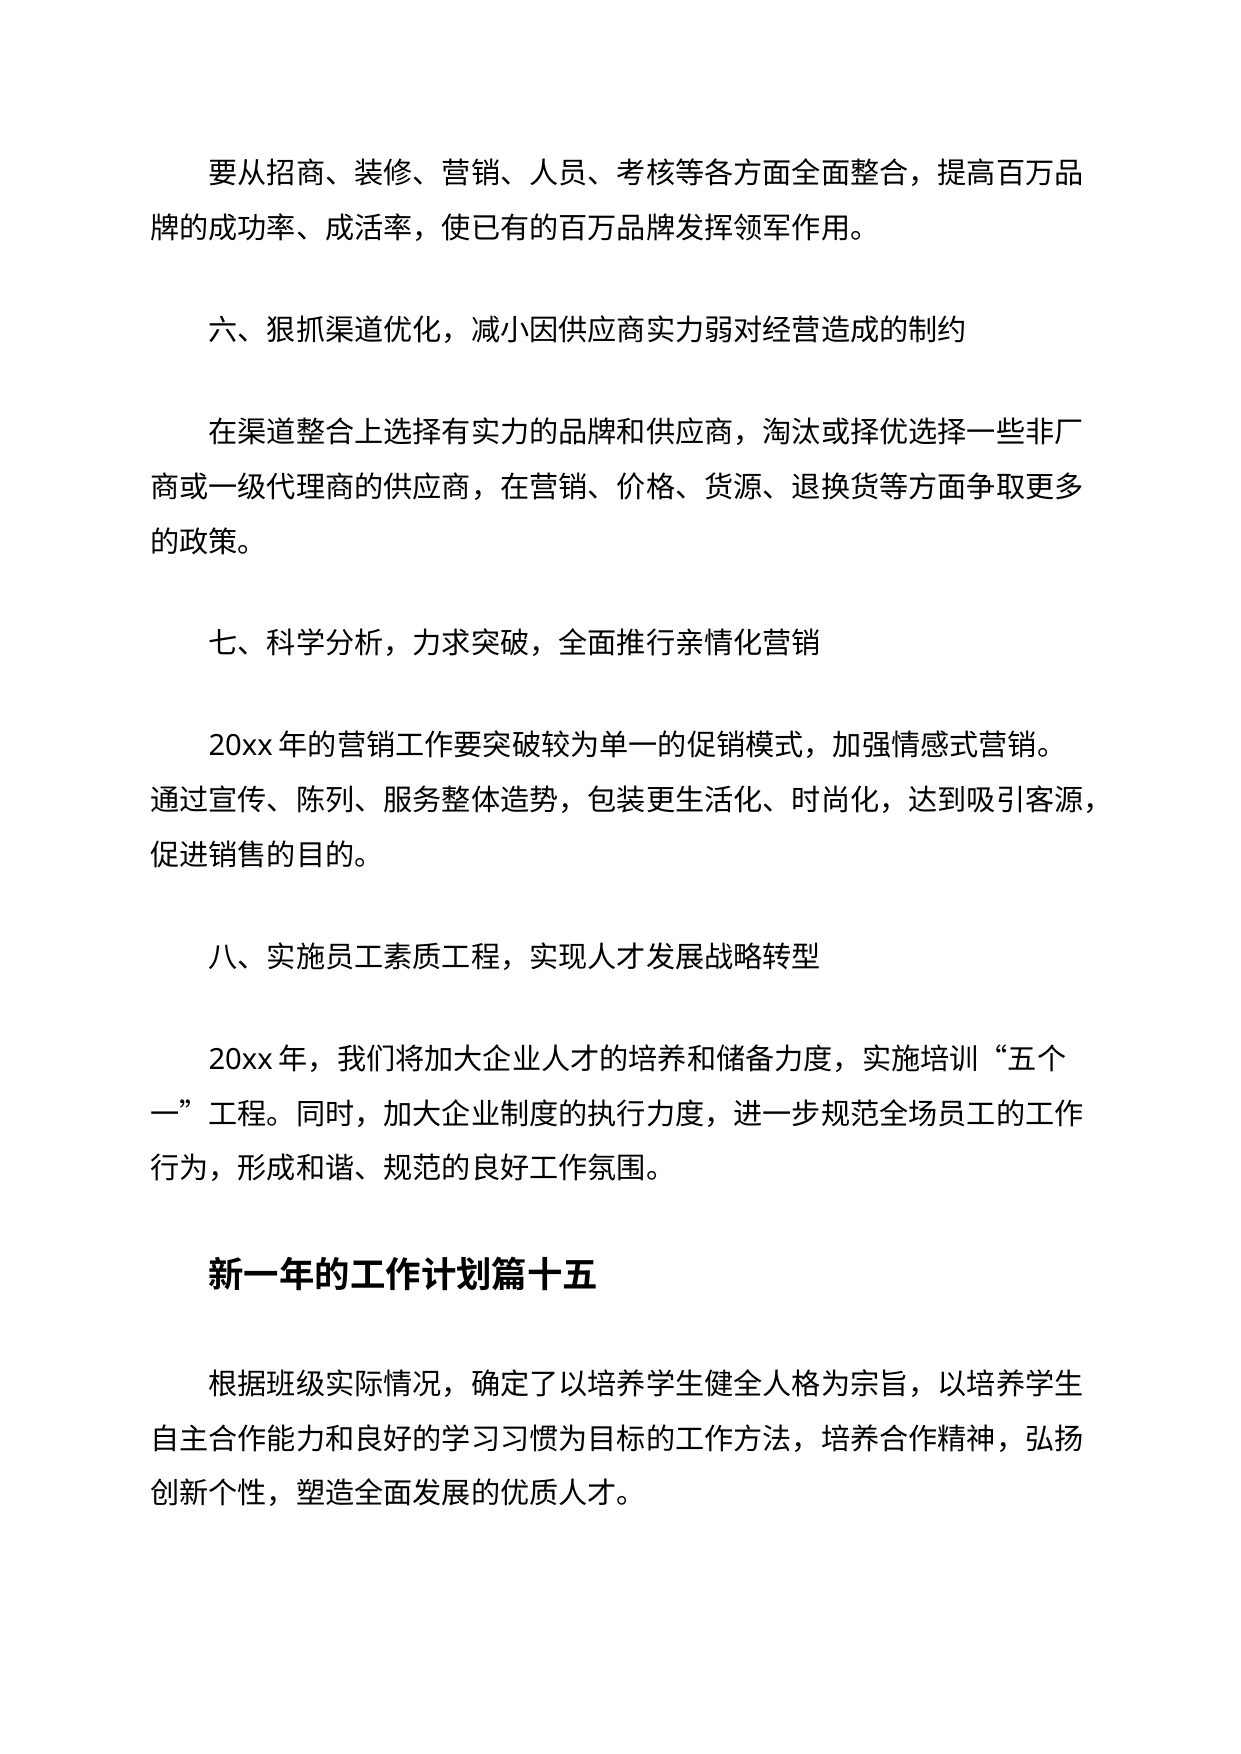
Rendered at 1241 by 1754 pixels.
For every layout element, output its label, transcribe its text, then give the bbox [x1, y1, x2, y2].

text 要从招商、装修、营销、人员、考核等各方面全面整合，提高百万品牌的成功率、成活率，使已有的百万品牌发挥领军作用。 [150, 150, 1090, 247]
text 六、狠抓渠道优化，减小因供应商实力弱对经营造成的制约 [150, 307, 1090, 349]
text 八、实施员工素质工程，实现人才发展战略转型 [150, 933, 1090, 976]
text 20xx年的营销工作要突破较为单一的促销模式，加强情感式营销。通过宣传、陈列、服务整体造势，包装更生活化、时尚化，达到吸引客源，促进销售的目的。 [150, 722, 1090, 874]
text 新一年的工作计划篇十五 [150, 1247, 1090, 1298]
text 根据班级实际情况，确定了以培养学生健全人格为宗旨，以培养学生自主合作能力和良好的学习习惯为目标的工作方法，培养合作精神，弘扬创新个性，塑造全面发展的优质人才。 [150, 1360, 1090, 1512]
text 七、科学分析，力求突破，全面推行亲情化营销 [150, 620, 1090, 662]
text 在渠道整合上选择有实力的品牌和供应商，淘汰或择优选择一些非厂商或一级代理商的供应商，在营销、价格、货源、退换货等方面争取更多的政策。 [150, 408, 1090, 561]
text 20xx年，我们将加大企业人才的培养和储备力度，实施培训“五个一”工程。同时，加大企业制度的执行力度，进一步规范全场员工的工作行为，形成和谐、规范的良好工作氛围。 [150, 1035, 1090, 1187]
